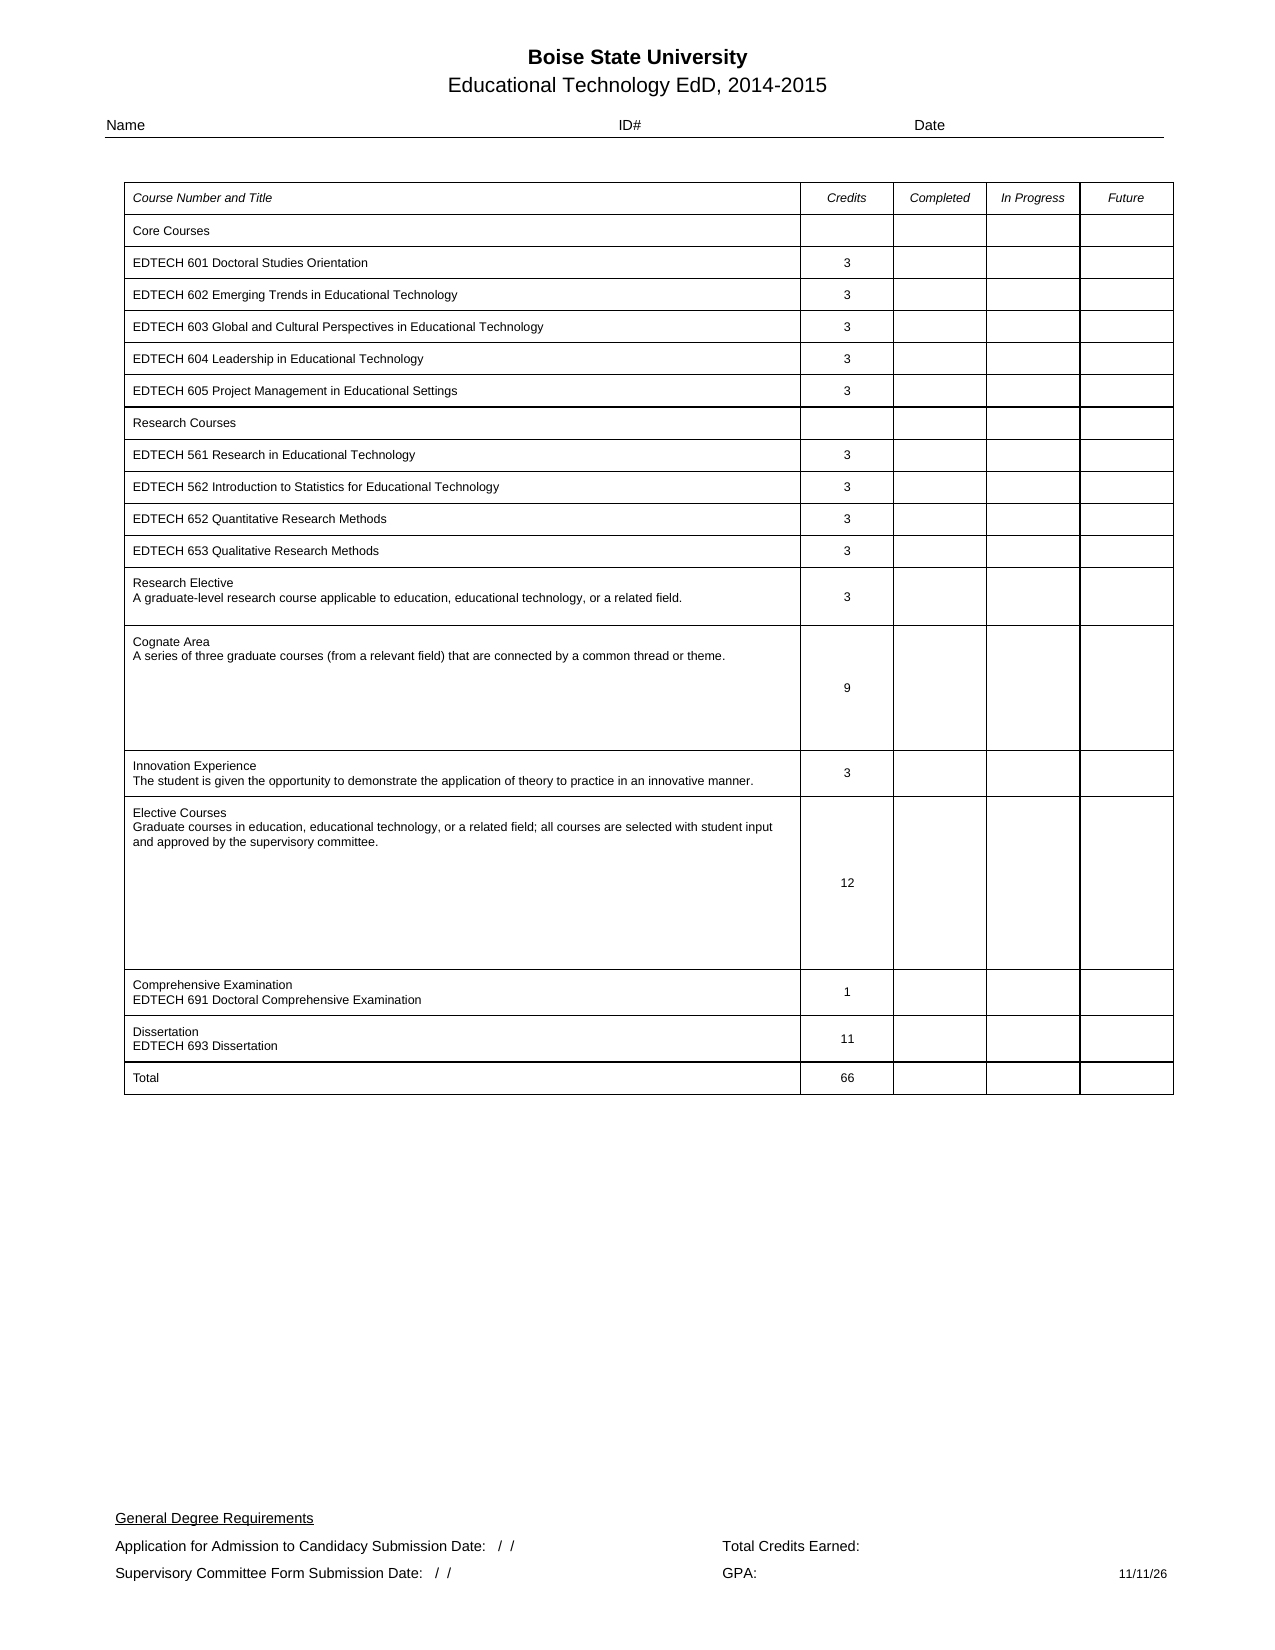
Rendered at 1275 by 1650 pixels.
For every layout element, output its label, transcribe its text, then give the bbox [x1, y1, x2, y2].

table_cell [894, 311, 986, 342]
table_cell EDTECH 603 Global and Cultural Perspectives in Educational Technology [125, 311, 800, 342]
table_cell [987, 751, 1079, 796]
table_cell [1081, 626, 1173, 749]
table_cell Total [125, 1063, 800, 1093]
table_cell [894, 408, 986, 438]
table_cell [801, 215, 893, 246]
table_cell 3 [801, 247, 893, 278]
table_cell [1081, 440, 1173, 471]
table_cell [987, 311, 1079, 342]
table_cell [894, 568, 986, 625]
table_cell EDTECH 605 Project Management in Educational Settings [125, 375, 800, 406]
table_cell EDTECH 561 Research in Educational Technology [125, 440, 800, 471]
table_cell 3 [801, 472, 893, 503]
table_cell [987, 440, 1079, 471]
table_cell [894, 536, 986, 567]
table_cell [1081, 536, 1173, 567]
table_cell [894, 751, 986, 796]
table_cell [987, 1016, 1079, 1061]
table_cell 66 [801, 1063, 893, 1093]
table_cell [1081, 751, 1173, 796]
table_cell [987, 472, 1079, 503]
table_cell 3 [801, 311, 893, 342]
table_cell [987, 797, 1079, 968]
table_cell EDTECH 601 Doctoral Studies Orientation [125, 247, 800, 278]
table_cell [1081, 797, 1173, 968]
table_cell [894, 472, 986, 503]
table_cell [1081, 375, 1173, 406]
table_cell Research Elective A graduate-level research course applicable to education, educational technology, or a related field. [125, 568, 800, 625]
table_cell [1081, 279, 1173, 310]
table_cell [1081, 311, 1173, 342]
table_cell [1081, 504, 1173, 535]
table_cell [987, 247, 1079, 278]
table_cell EDTECH 653 Qualitative Research Methods [125, 536, 800, 567]
table_cell [987, 408, 1079, 438]
table_cell Elective Courses Graduate courses in education, educational technology, or a related field; all courses are selected with student input and approved by the supervisory committee. [125, 797, 800, 968]
table_cell EDTECH 602 Emerging Trends in Educational Technology [125, 279, 800, 310]
table_cell Innovation Experience The student is given the opportunity to demonstrate the application of theory to practice in an innovative manner. [125, 751, 800, 796]
table_cell [894, 440, 986, 471]
table_cell EDTECH 604 Leadership in Educational Technology [125, 343, 800, 374]
table_cell [987, 279, 1079, 310]
table_cell Comprehensive Examination EDTECH 691 Doctoral Comprehensive Examination [125, 970, 800, 1015]
table_cell [1081, 472, 1173, 503]
table_cell [894, 343, 986, 374]
table_cell 9 [801, 626, 893, 749]
table_cell [987, 970, 1079, 1015]
table_cell [894, 279, 986, 310]
table_cell [801, 408, 893, 438]
table_cell EDTECH 562 Introduction to Statistics for Educational Technology [125, 472, 800, 503]
table_cell [894, 1016, 986, 1061]
table_cell [894, 375, 986, 406]
table_cell [987, 568, 1079, 625]
table_cell [1081, 408, 1173, 438]
table_cell [894, 504, 986, 535]
table_cell [894, 247, 986, 278]
table_header Credits [801, 183, 893, 214]
table_cell 3 [801, 504, 893, 535]
table_cell [1081, 970, 1173, 1015]
table_cell 3 [801, 536, 893, 567]
table_cell Dissertation EDTECH 693 Dissertation [125, 1016, 800, 1061]
table_cell 11 [801, 1016, 893, 1061]
table_cell 3 [801, 343, 893, 374]
table_cell [987, 375, 1079, 406]
table_cell 3 [801, 568, 893, 625]
table_header Future [1081, 183, 1173, 214]
table_cell 3 [801, 440, 893, 471]
table_cell EDTECH 652 Quantitative Research Methods [125, 504, 800, 535]
table_header In Progress [987, 183, 1079, 214]
table_cell [987, 343, 1079, 374]
table_cell 12 [801, 797, 893, 968]
table_header Course Number and Title [125, 183, 800, 214]
table_cell [894, 797, 986, 968]
table_cell [987, 536, 1079, 567]
table_cell [987, 504, 1079, 535]
table_cell 3 [801, 751, 893, 796]
table_cell [894, 626, 986, 749]
table_cell [987, 1063, 1079, 1093]
table_cell 3 [801, 375, 893, 406]
table_cell [1081, 215, 1173, 246]
table_cell [894, 215, 986, 246]
table_cell [894, 1063, 986, 1093]
table_cell Cognate Area A series of three graduate courses (from a relevant field) that are connected by a common thread or theme. [125, 626, 800, 749]
table_cell [894, 970, 986, 1015]
table_cell [1081, 343, 1173, 374]
table_cell Research Courses [125, 408, 800, 438]
table_cell [987, 215, 1079, 246]
table_cell [1081, 1063, 1173, 1093]
table_cell [1081, 247, 1173, 278]
table_header Completed [894, 183, 986, 214]
table_cell [1081, 1016, 1173, 1061]
table_cell Core Courses [125, 215, 800, 246]
table_cell 3 [801, 279, 893, 310]
table_cell [1081, 568, 1173, 625]
table_cell [987, 626, 1079, 749]
table_cell 1 [801, 970, 893, 1015]
